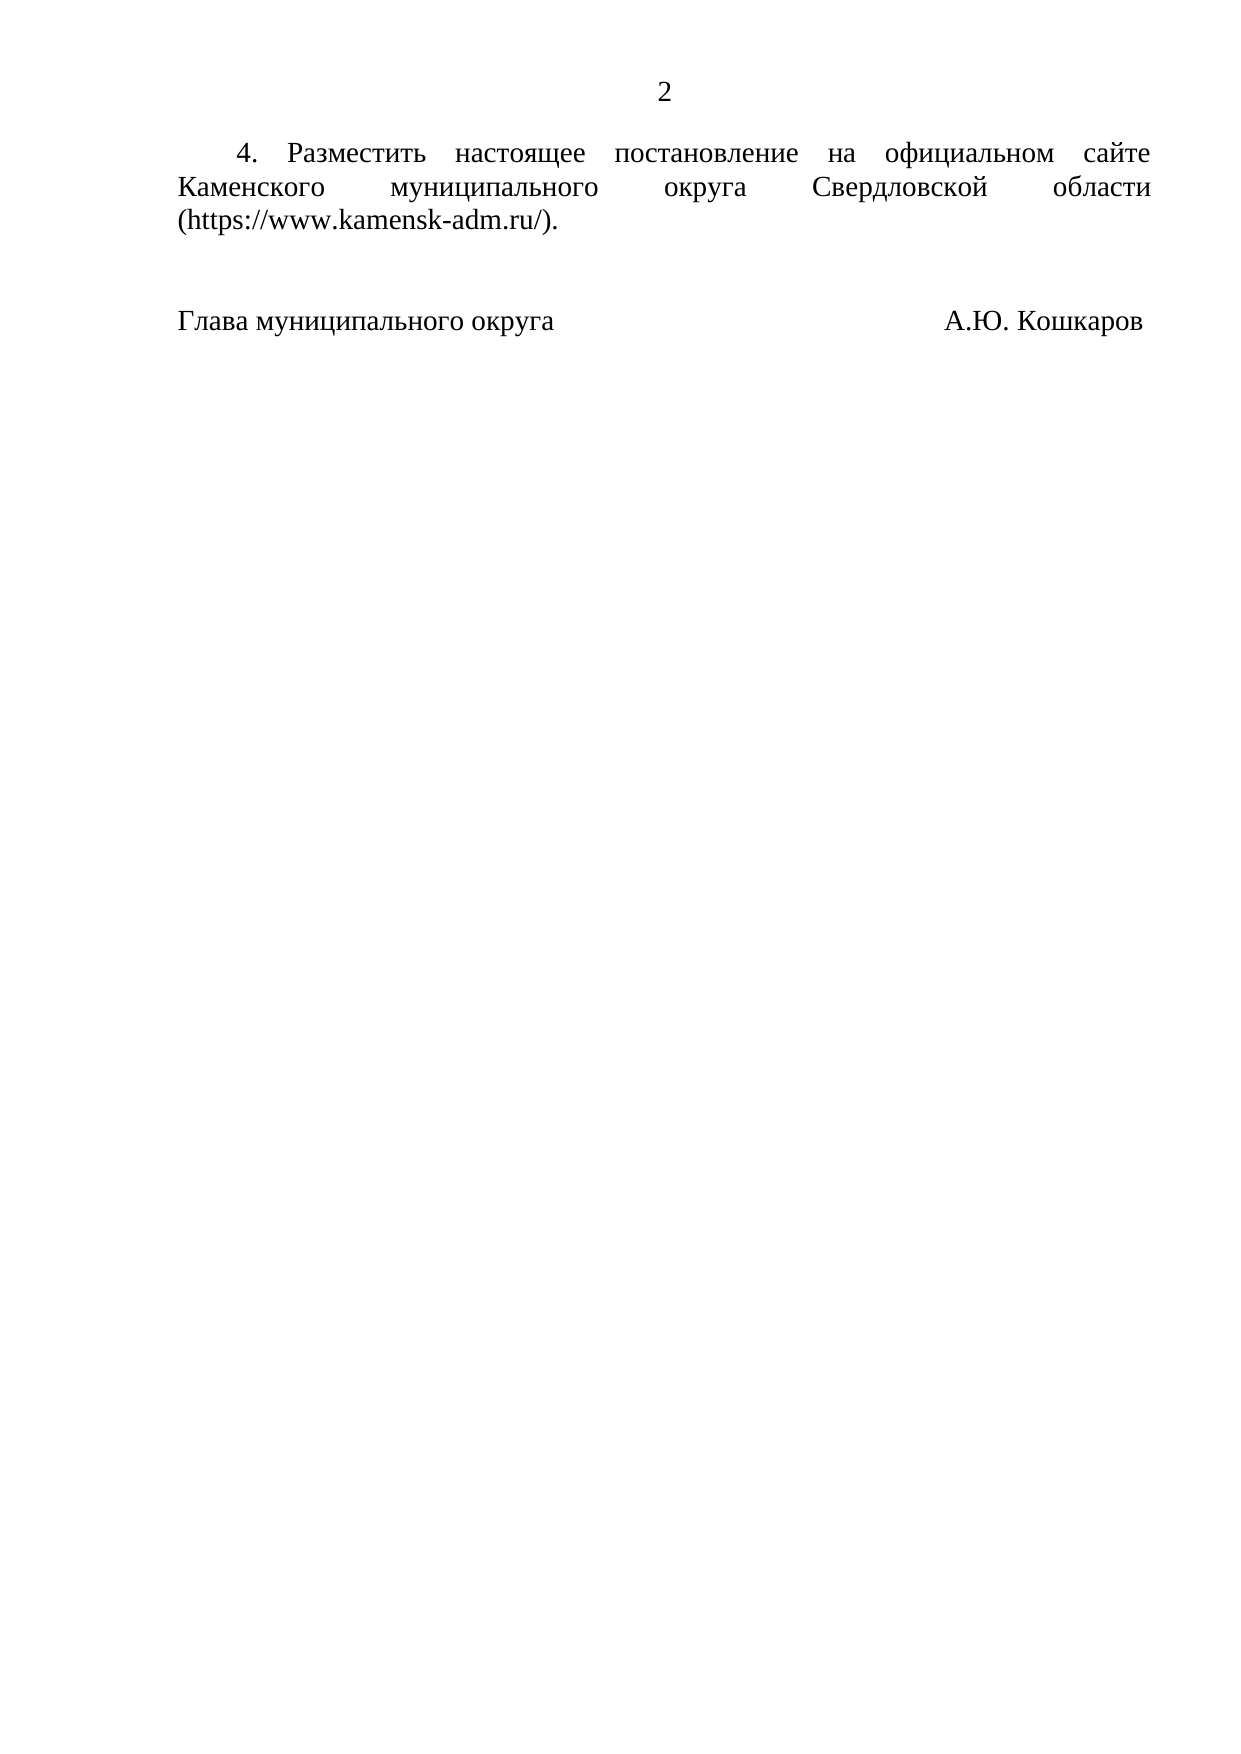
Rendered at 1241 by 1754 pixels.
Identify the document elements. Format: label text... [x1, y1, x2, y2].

text 4. Разместить настоящее постановление на официальном сайте Каменского муниципального округа Свердловской области (https://www.kamensk-adm.ru/). [177, 135, 1152, 236]
text Глава муниципального округа А.Ю. Кошкаров [177, 303, 1152, 337]
